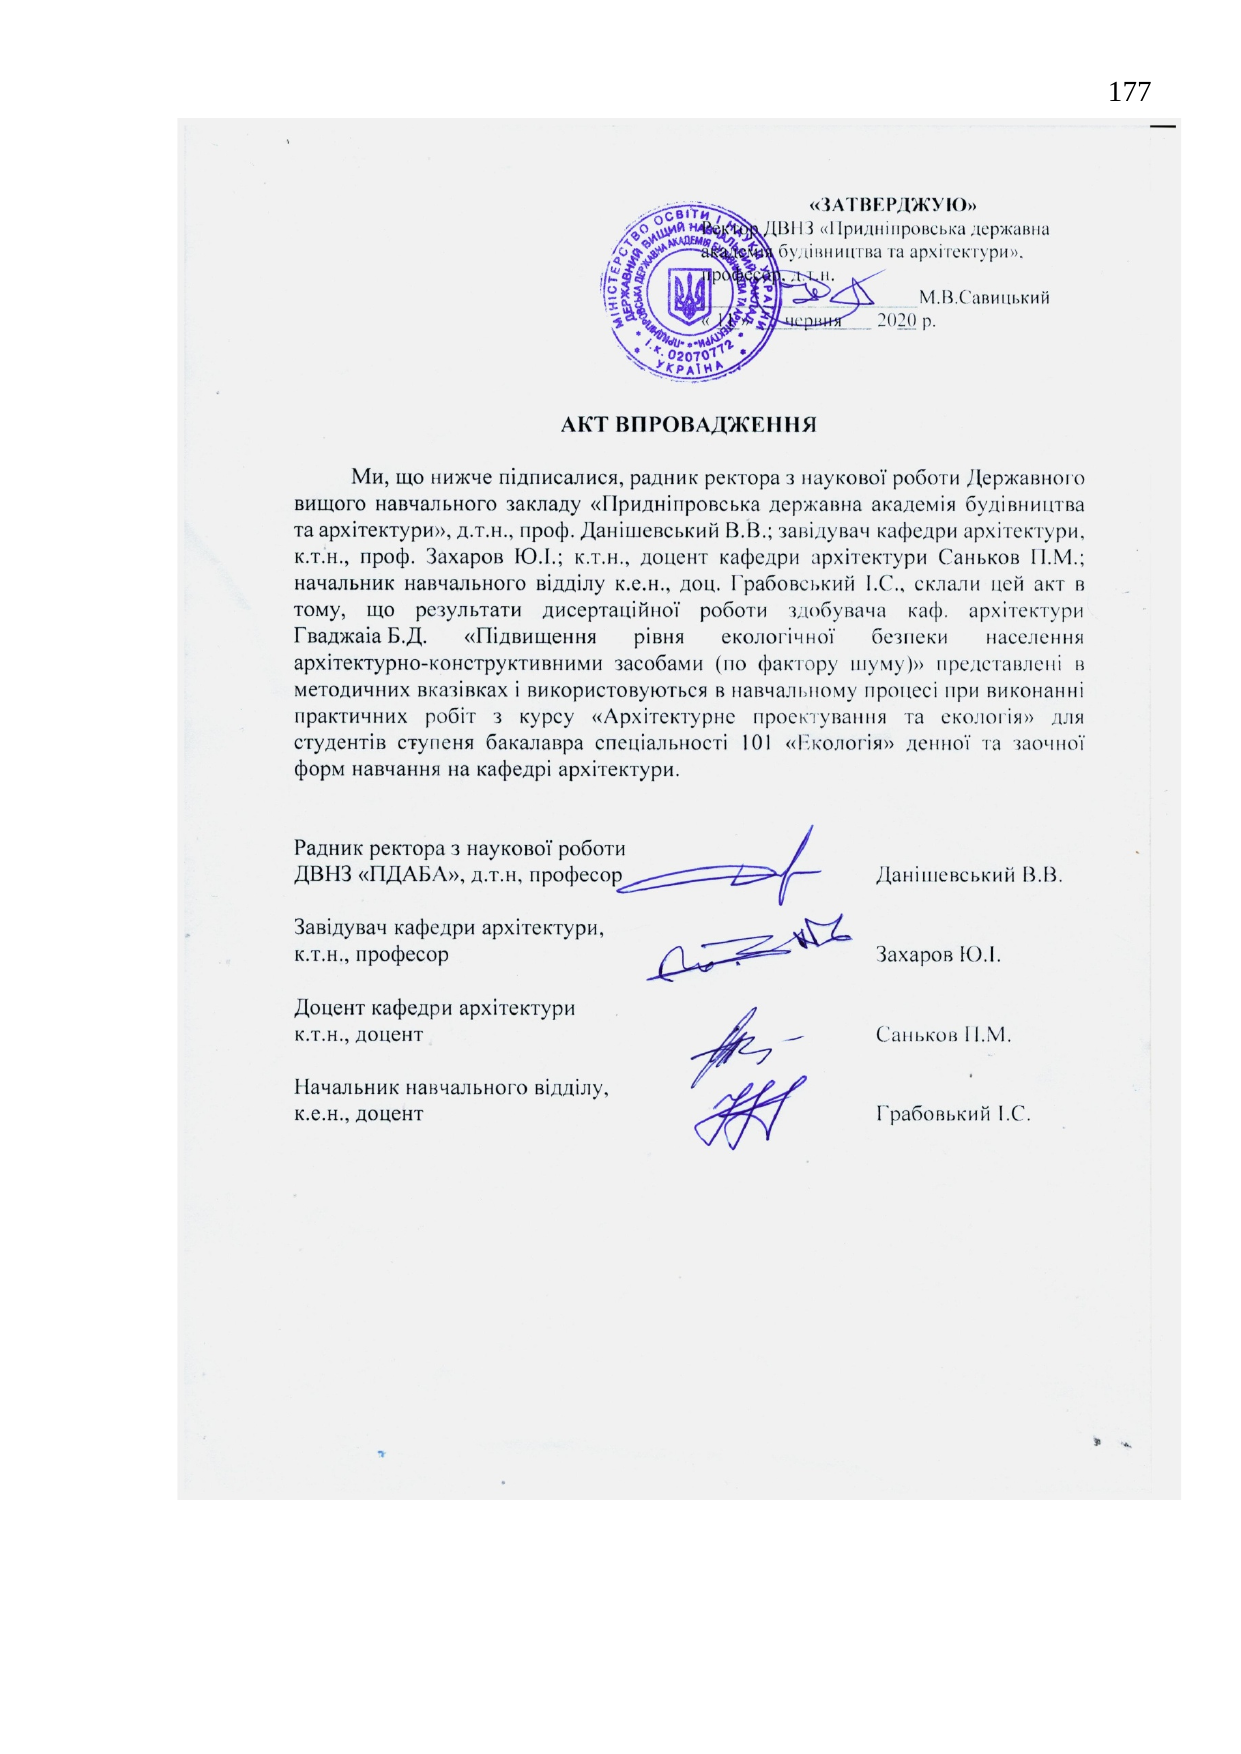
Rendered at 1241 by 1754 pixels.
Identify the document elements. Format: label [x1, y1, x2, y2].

picture [177, 118, 1182, 1500]
